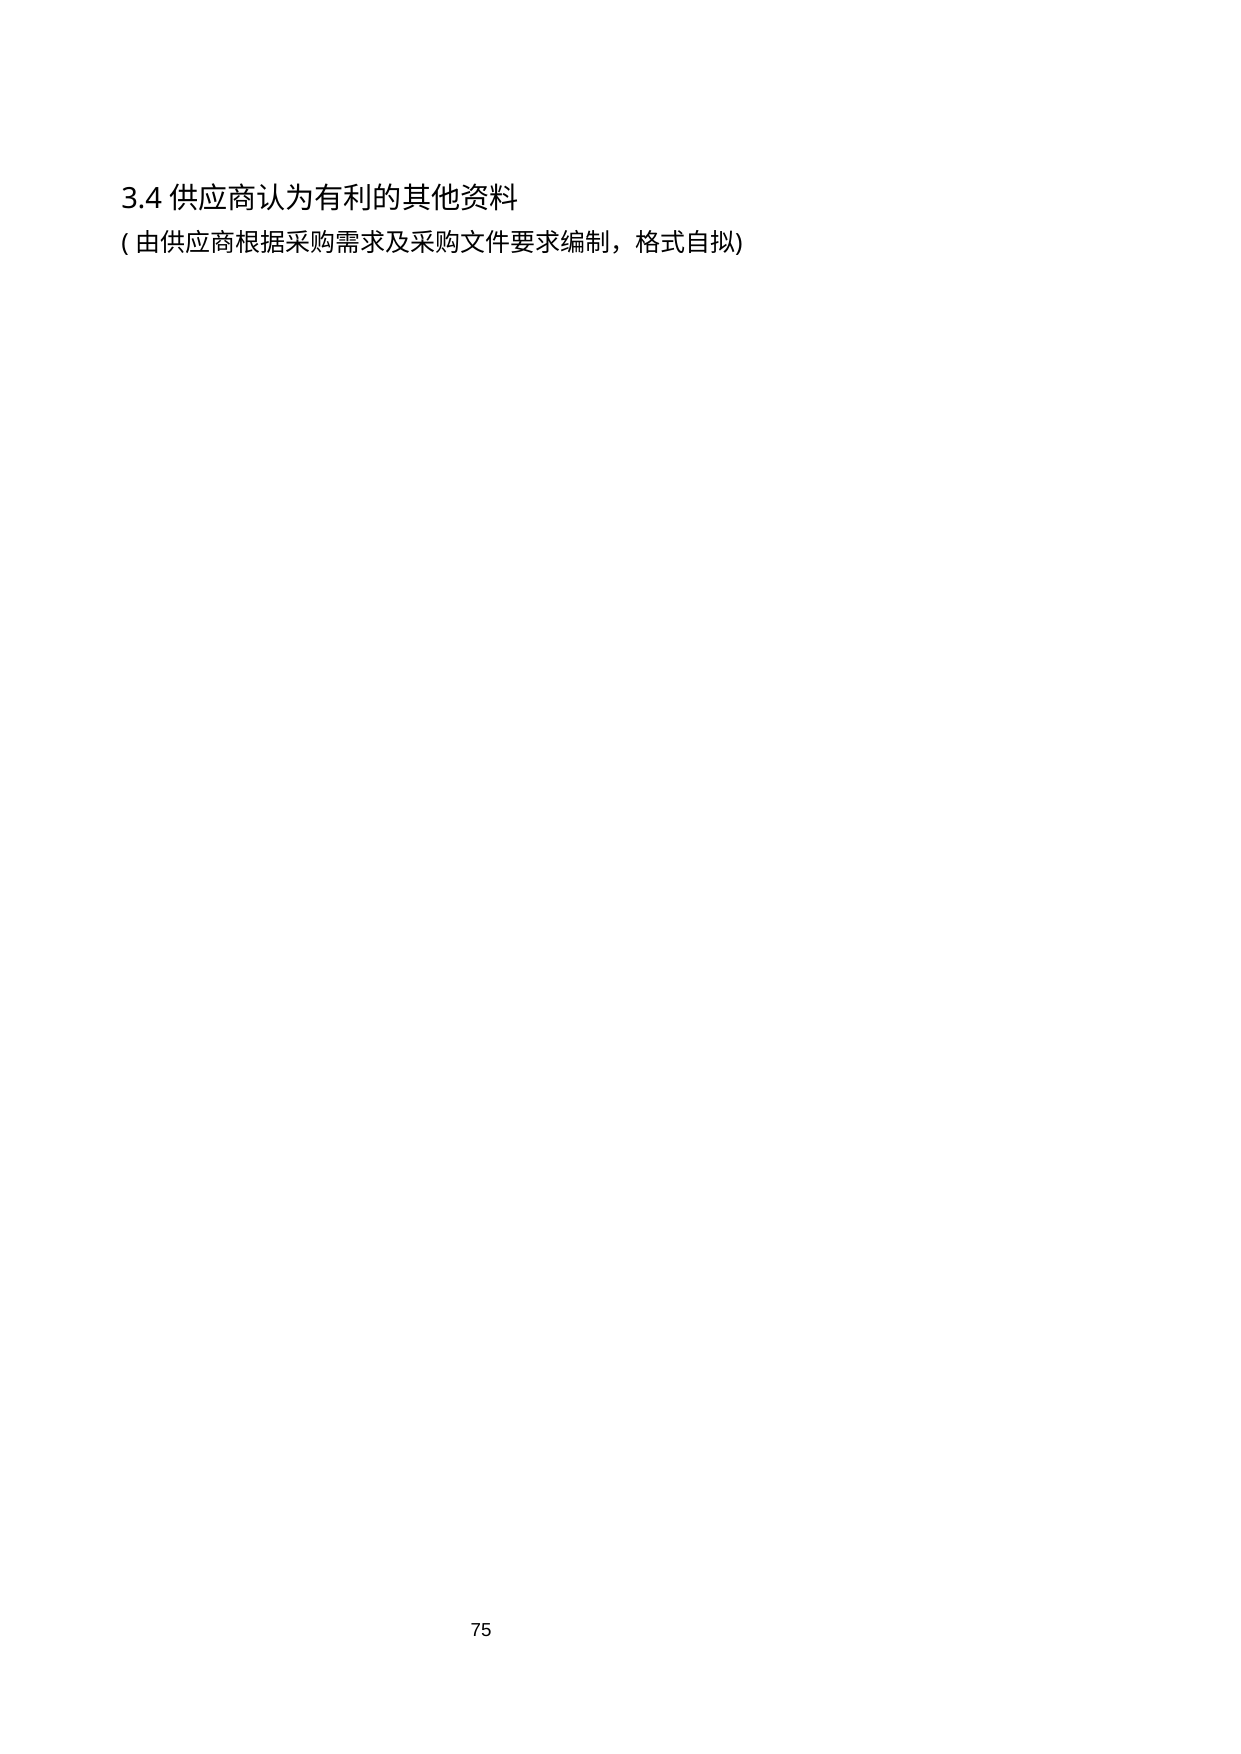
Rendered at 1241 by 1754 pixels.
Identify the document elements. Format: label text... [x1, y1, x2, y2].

text ( 由供应商根据采购需求及采购文件要求编制，格式自拟) [121, 225, 1120, 258]
text 3.4 供应商认为有利的其他资料 [121, 178, 1120, 216]
